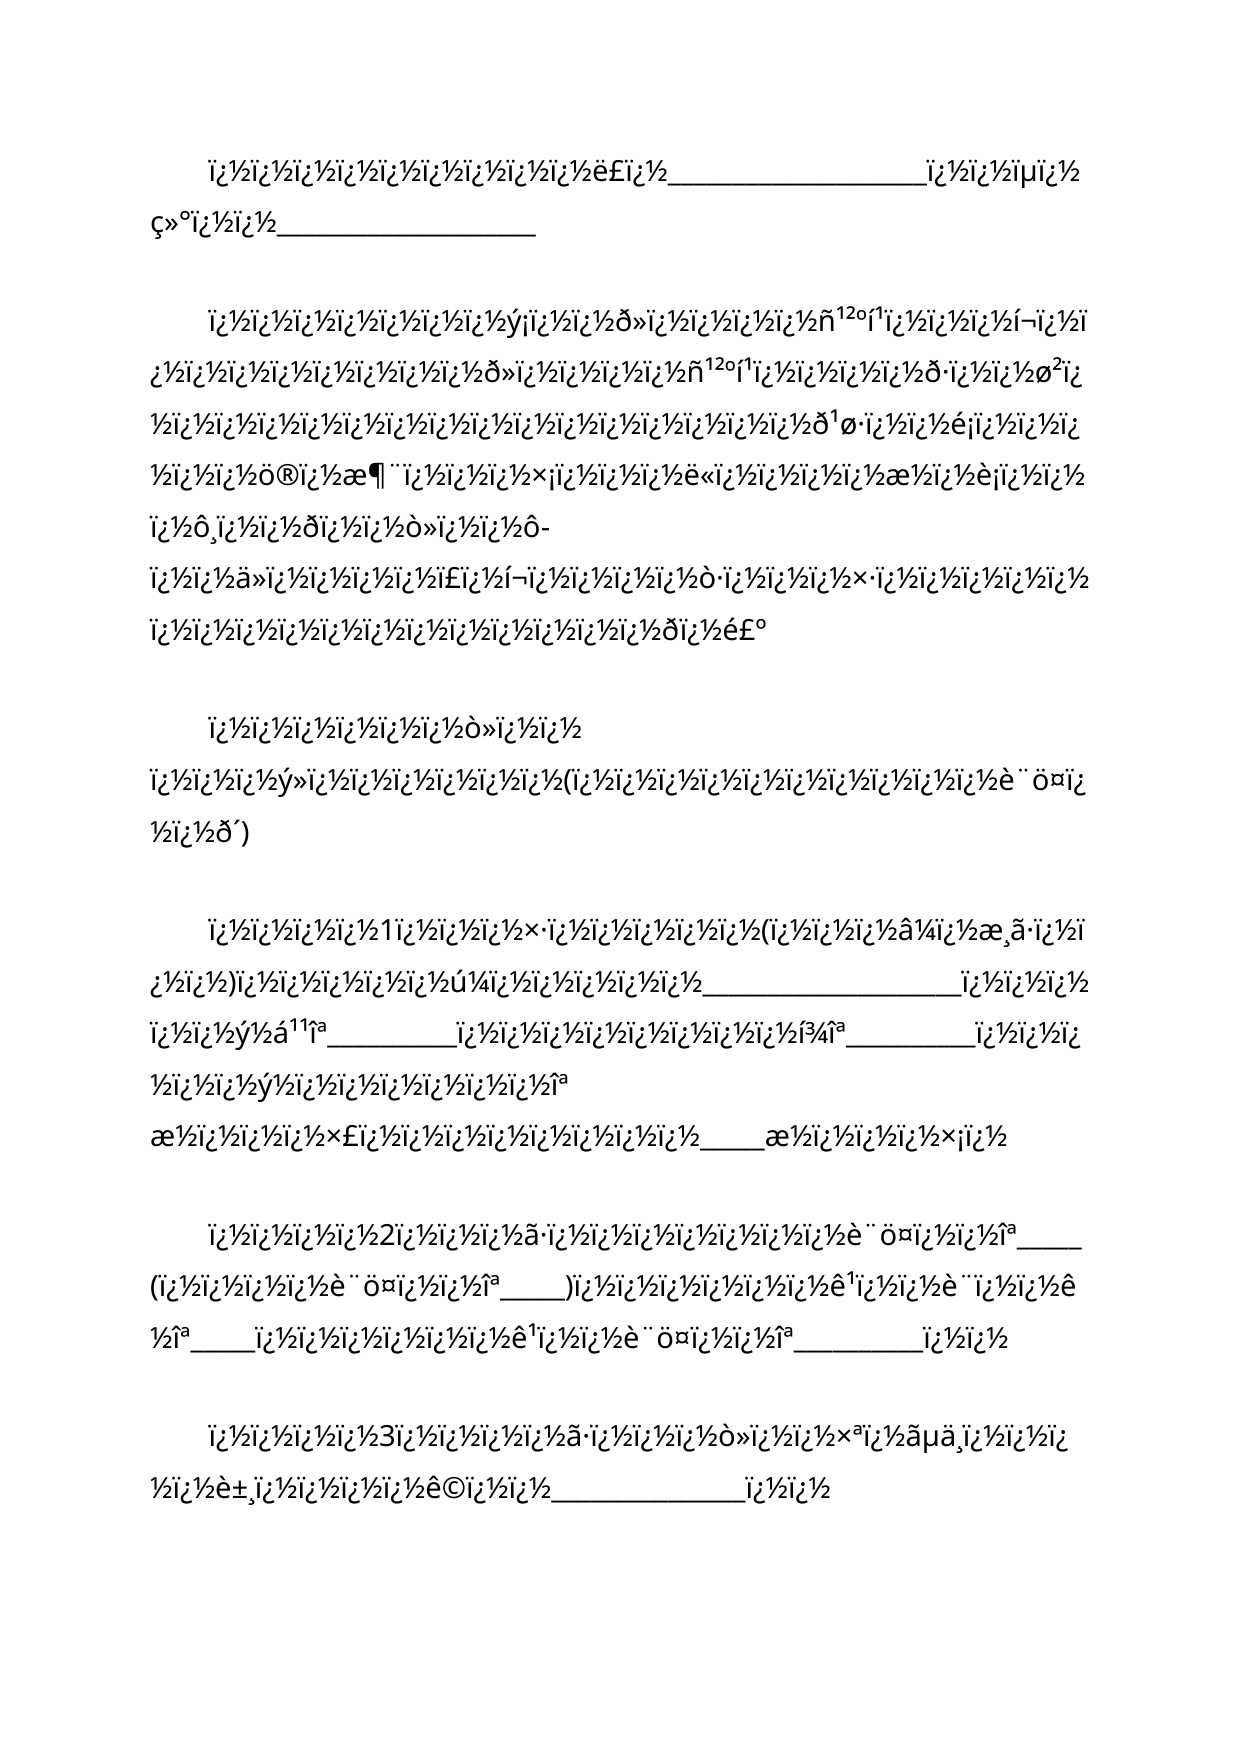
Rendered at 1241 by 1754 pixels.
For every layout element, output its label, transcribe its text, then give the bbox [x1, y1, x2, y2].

text ï¿½ï¿½ï¿½ï¿½ï¿½ï¿½ï¿½ï¿½ï¿½ë£ï¿½____________________ï¿½ï¿½ïµï¿½ç»°ï¿½ï¿½____________________ [150, 150, 1090, 241]
text ï¿½ï¿½ï¿½ï¿½1ï¿½ï¿½ï¿½×·ï¿½ï¿½ï¿½ï¿½ï¿½(ï¿½ï¿½ï¿½â¼ï¿½æ¸ã·ï¿½ï¿½ï¿½)ï¿½ï¿½ï¿½ï¿½ï¿½ú¼ï¿½ï¿½ï¿½ï¿½ï¿½____________________ï¿½ï¿½ï¿½ï¿½ï¿½ý½á¹¹îª__________ï¿½ï¿½ï¿½ï¿½ï¿½ï¿½ï¿½ï¿½í¾îª__________ï¿½ï¿½ï¿½ï¿½ï¿½ý½ï¿½ï¿½ï¿½ï¿½ï¿½ï¿½îª æ½ï¿½ï¿½ï¿½×£ï¿½ï¿½ï¿½ï¿½ï¿½ï¿½ï¿½ï¿½_____æ½ï¿½ï¿½ï¿½×¡ï¿½ [150, 909, 1090, 1155]
text ï¿½ï¿½ï¿½ï¿½2ï¿½ï¿½ï¿½ã·ï¿½ï¿½ï¿½ï¿½ï¿½ï¿½ï¿½è¨ö¤ï¿½ï¿½îª_____(ï¿½ï¿½ï¿½ï¿½è¨ö¤ï¿½ï¿½îª_____)ï¿½ï¿½ï¿½ï¿½ï¿½ï¿½ê¹ï¿½ï¿½è¨ï¿½ï¿½ê½îª_____ï¿½ï¿½ï¿½ï¿½ï¿½ï¿½ê¹ï¿½ï¿½è¨ö¤ï¿½ï¿½îª__________ï¿½ï¿½ [150, 1214, 1090, 1357]
text ï¿½ï¿½ï¿½ï¿½ï¿½ï¿½ò»ï¿½ï¿½ ï¿½ï¿½ï¿½ý»ï¿½ï¿½ï¿½ï¿½ï¿½ï¿½(ï¿½ï¿½ï¿½ï¿½ï¿½ï¿½ï¿½ï¿½ï¿½ï¿½è¨ö¤ï¿½ï¿½ð´) [150, 708, 1090, 851]
text ï¿½ï¿½ï¿½ï¿½3ï¿½ï¿½ï¿½ï¿½ã·ï¿½ï¿½ï¿½ò»ï¿½ï¿½×ªï¿½ãµä¸ï¿½ï¿½ï¿½ï¿½è±¸ï¿½ï¿½ï¿½ï¿½ê©ï¿½ï¿½_______________ï¿½ï¿½ [150, 1416, 1090, 1507]
text ï¿½ï¿½ï¿½ï¿½ï¿½ï¿½ï¿½ý¡ï¿½ï¿½ð»ï¿½ï¿½ï¿½ï¿½ñ¹²ºí¹ï¿½ï¿½ï¿½í¬ï¿½ï¿½ï¿½ï¿½ï¿½ï¿½ï¿½ï¿½ï¿½ð»ï¿½ï¿½ï¿½ï¿½ñ¹²ºí¹ï¿½ï¿½ï¿½ï¿½ð·ï¿½ï¿½ø²ï¿½ï¿½ï¿½ï¿½ï¿½ï¿½ï¿½ï¿½ï¿½ï¿½ï¿½ï¿½ï¿½ï¿½ï¿½ï¿½ð¹ø·ï¿½ï¿½é¡ï¿½ï¿½ï¿½ï¿½ï¿½ö®ï¿½æ¶¨ï¿½ï¿½ï¿½×¡ï¿½ï¿½ï¿½ë«ï¿½ï¿½ï¿½ï¿½æ½ï¿½è¡ï¿½ï¿½ï¿½ô¸ï¿½ï¿½ð­ï¿½ï¿½ò»ï¿½ï¿½ô­ï¿½ï¿½ä»ï¿½ï¿½ï¿½ï¿½ï£ï¿½í¬ï¿½ï¿½ï¿½ï¿½ò·ï¿½ï¿½ï¿½×·ï¿½ï¿½ï¿½ï¿½ï¿½ï¿½ï¿½ï¿½ï¿½ï¿½ï¿½ï¿½ï¿½ï¿½ï¿½ï¿½ï¿½ð­ï¿½é£º [150, 300, 1090, 649]
